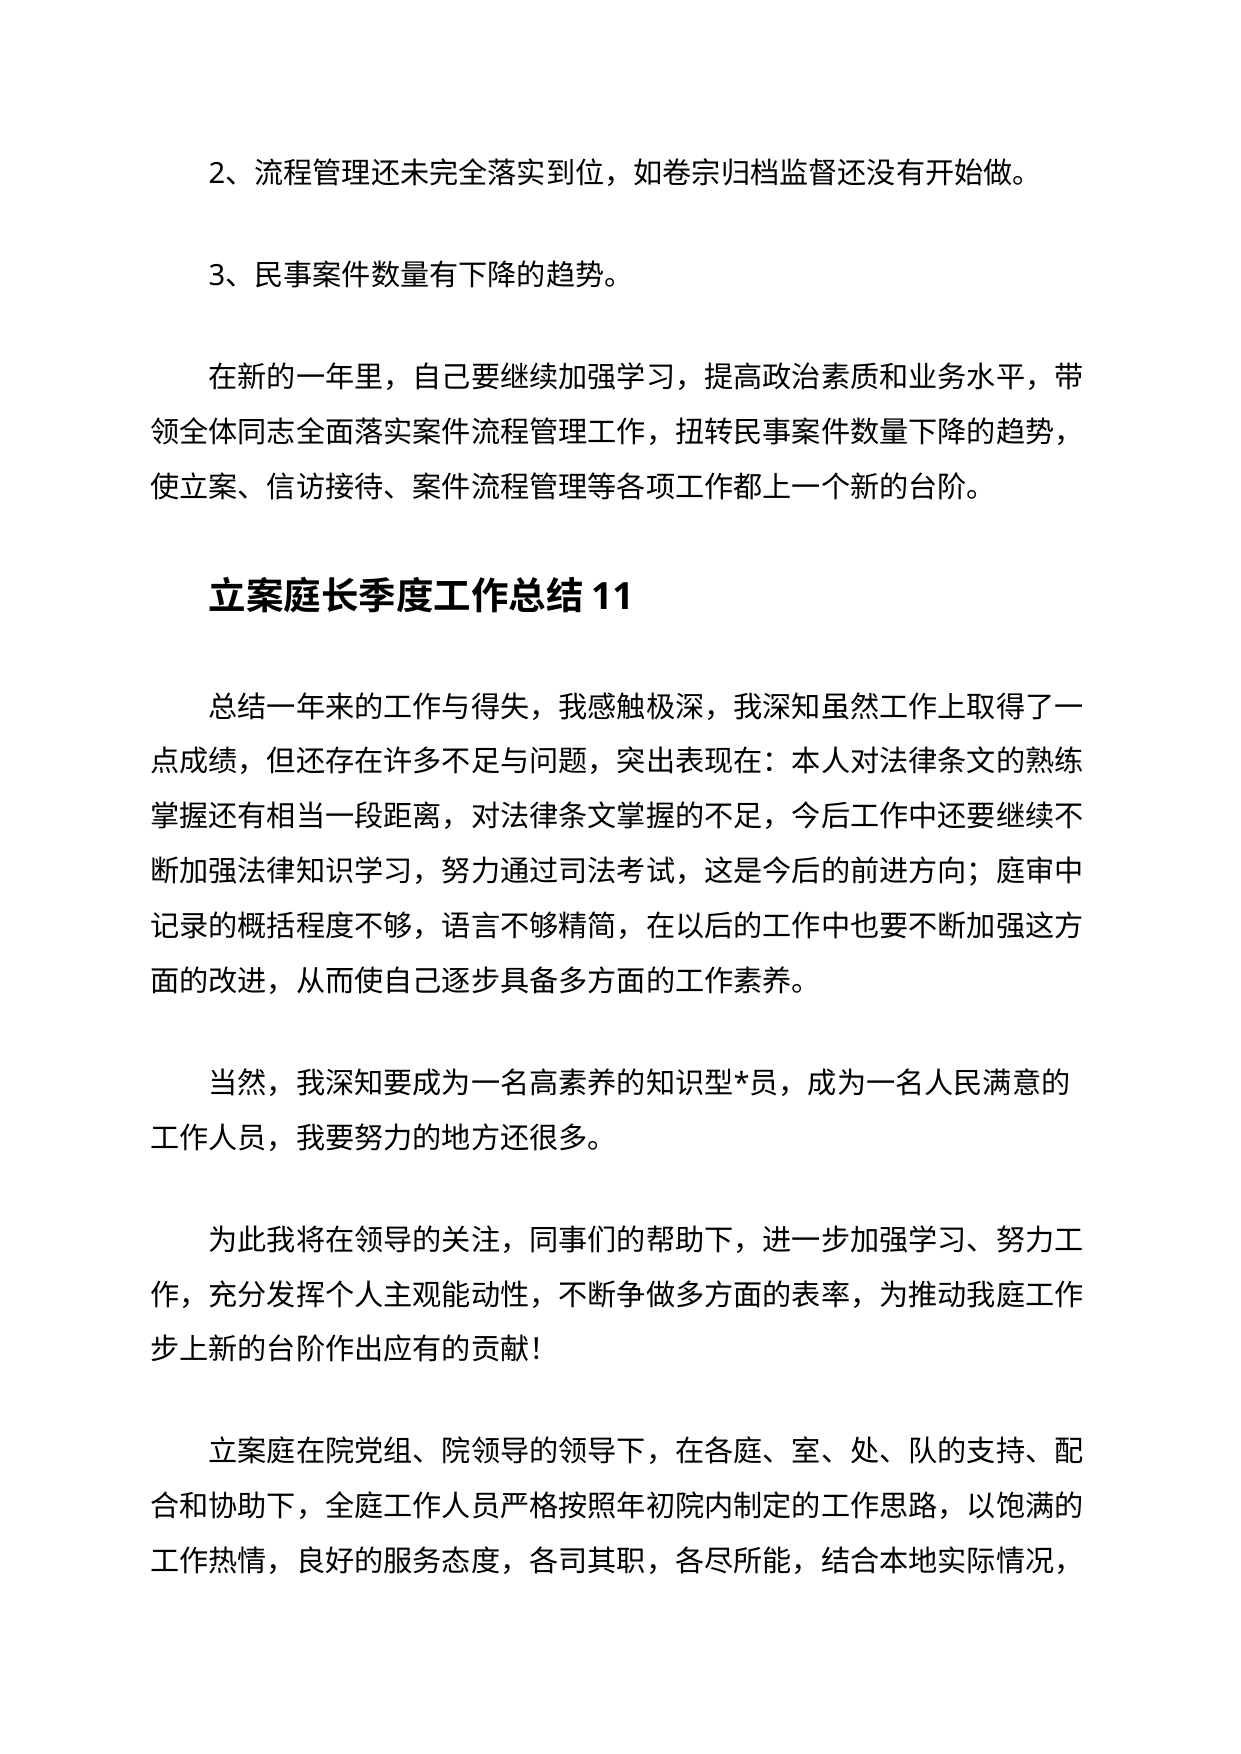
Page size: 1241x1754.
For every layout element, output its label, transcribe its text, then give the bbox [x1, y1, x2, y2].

text 当然，我深知要成为一名高素养的知识型*员，成为一名人民满意的工作人员，我要努力的地方还很多。 [150, 1059, 1090, 1157]
text 为此我将在领导的关注，同事们的帮助下，进一步加强学习、努力工作，充分发挥个人主观能动性，不断争做多方面的表率，为推动我庭工作步上新的台阶作出应有的贡献！ [150, 1216, 1090, 1368]
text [150, 1428, 1090, 1580]
text 立案庭长季度工作总结11 [150, 566, 1090, 620]
text 在新的一年里，自己要继续加强学习，提高政治素质和业务水平，带领全体同志全面落实案件流程管理工作，扭转民事案件数量下降的趋势，使立案、信访接待、案件流程管理等各项工作都上一个新的台阶。 [150, 354, 1090, 506]
text 总结一年来的工作与得失，我感触极深，我深知虽然工作上取得了一点成绩，但还存在许多不足与问题，突出表现在：本人对法律条文的熟练掌握还有相当一段距离，对法律条文掌握的不足，今后工作中还要继续不断加强法律知识学习，努力通过司法考试，这是今后的前进方向；庭审中记录的概括程度不够，语言不够精简，在以后的工作中也要不断加强这方面的改进，从而使自己逐步具备多方面的工作素养。 [150, 683, 1090, 1000]
text 3、民事案件数量有下降的趋势。 [150, 252, 1090, 294]
text 2、流程管理还未完全落实到位，如卷宗归档监督还没有开始做。 [150, 150, 1090, 192]
